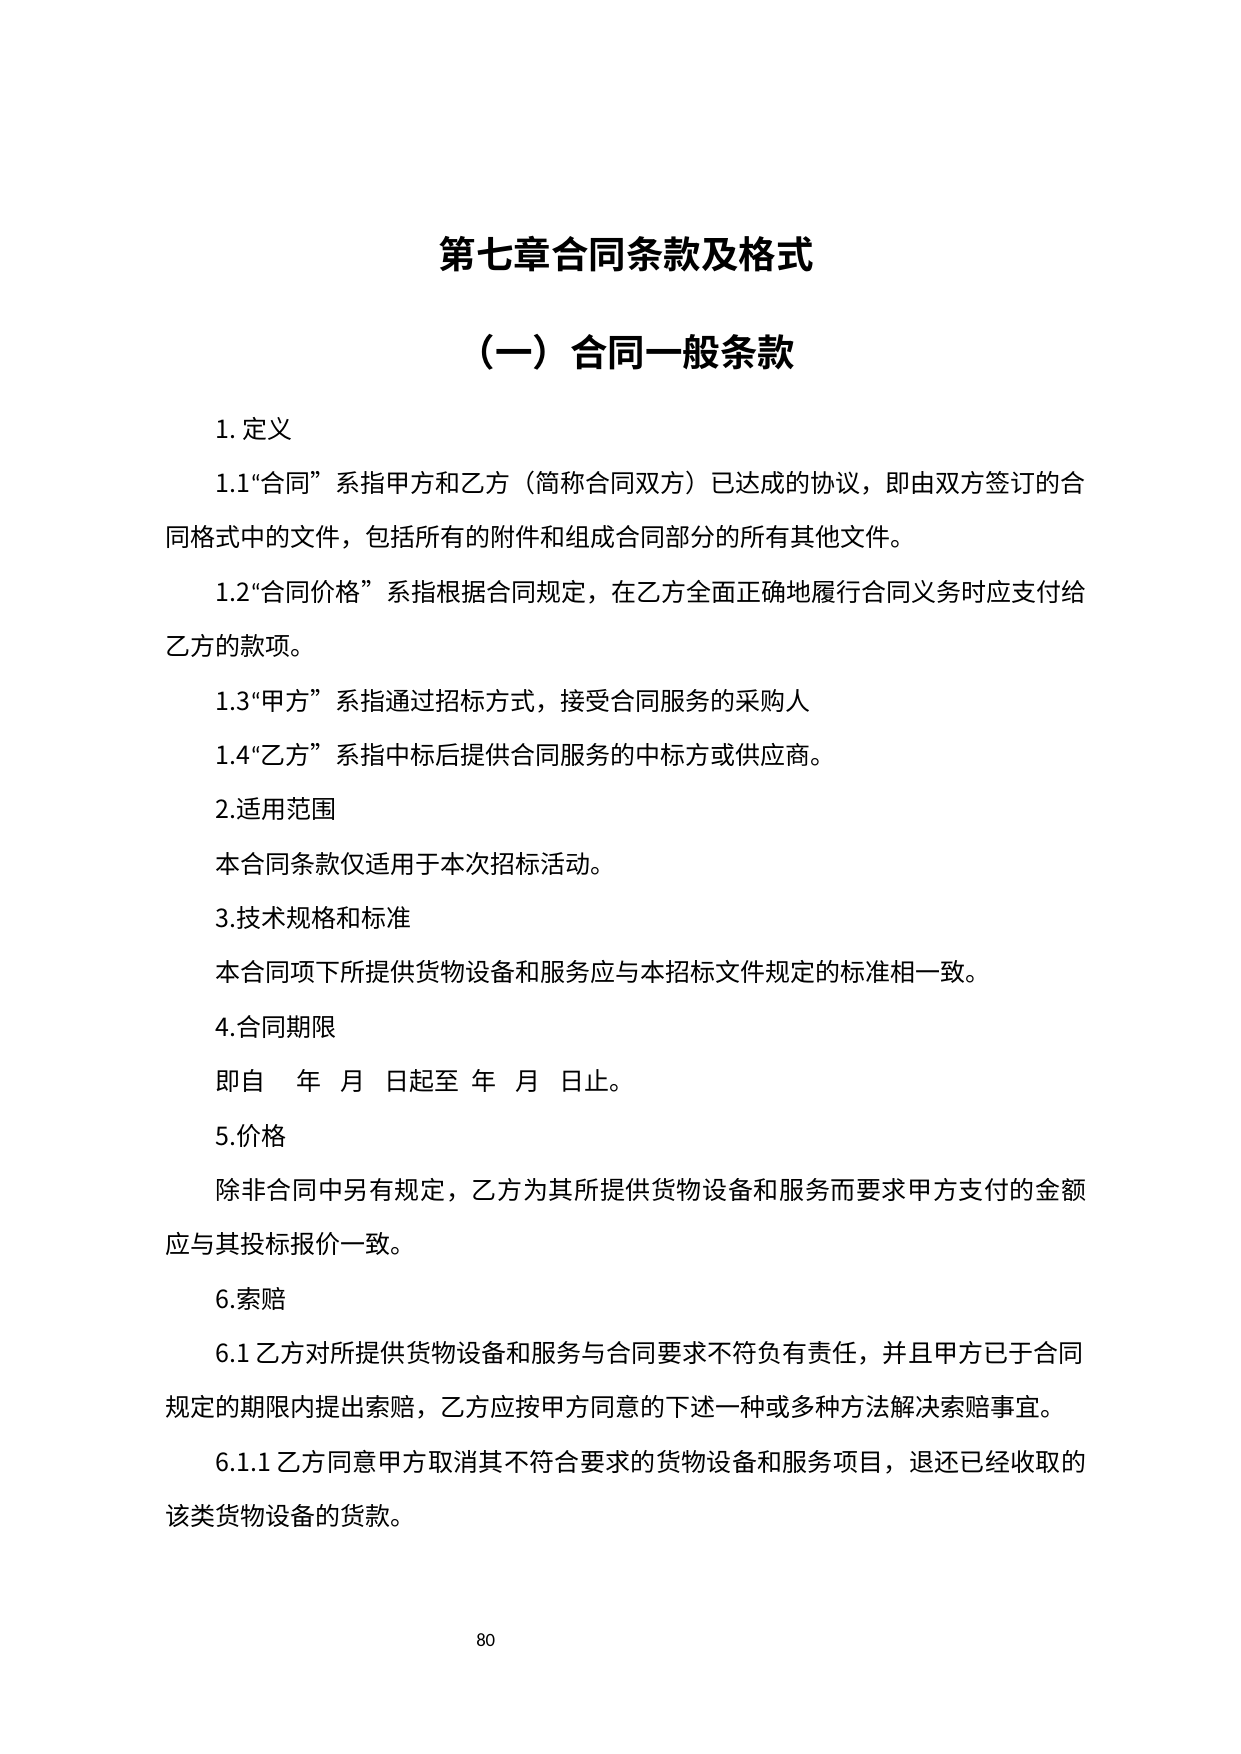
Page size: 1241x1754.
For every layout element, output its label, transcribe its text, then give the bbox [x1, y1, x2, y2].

text 1.2“合同价格”系指根据合同规定，在乙方全面正确地履行合同义务时应支付给乙方的款项。 [165, 572, 1087, 663]
text 1.3“甲方”系指通过招标方式，接受合同服务的采购人 [165, 681, 1087, 717]
text 1.1“合同”系指甲方和乙方（简称合同双方）已达成的协议，即由双方签订的合同格式中的文件，包括所有的附件和组成合同部分的所有其他文件。 [165, 463, 1087, 554]
text 本合同条款仅适用于本次招标活动。 [165, 844, 1087, 880]
text 即自 年 月 日起至 年 月 日止。 [165, 1062, 1087, 1098]
text 4.合同期限 [165, 1007, 1087, 1043]
text 6.1乙方对所提供货物设备和服务与合同要求不符负有责任，并且甲方已于合同规定的期限内提出索赔，乙方应按甲方同意的下述一种或多种方法解决索赔事宜。 [165, 1333, 1087, 1424]
text 1. 定义 [165, 409, 1087, 445]
text 第七章合同条款及格式 （一）合同一般条款 [165, 219, 1087, 382]
text 6.索赔 [165, 1279, 1087, 1315]
text 5.价格 [165, 1116, 1087, 1152]
text 6.1.1乙方同意甲方取消其不符合要求的货物设备和服务项目，退还已经收取的该类货物设备的货款。 [165, 1442, 1087, 1533]
text 2.适用范围 [165, 790, 1087, 826]
text 本合同项下所提供货物设备和服务应与本招标文件规定的标准相一致。 [165, 953, 1087, 989]
text 3.技术规格和标准 [165, 898, 1087, 935]
text 除非合同中另有规定，乙方为其所提供货物设备和服务而要求甲方支付的金额应与其投标报价一致。 [165, 1170, 1087, 1261]
text 1.4“乙方”系指中标后提供合同服务的中标方或供应商。 [165, 735, 1087, 772]
